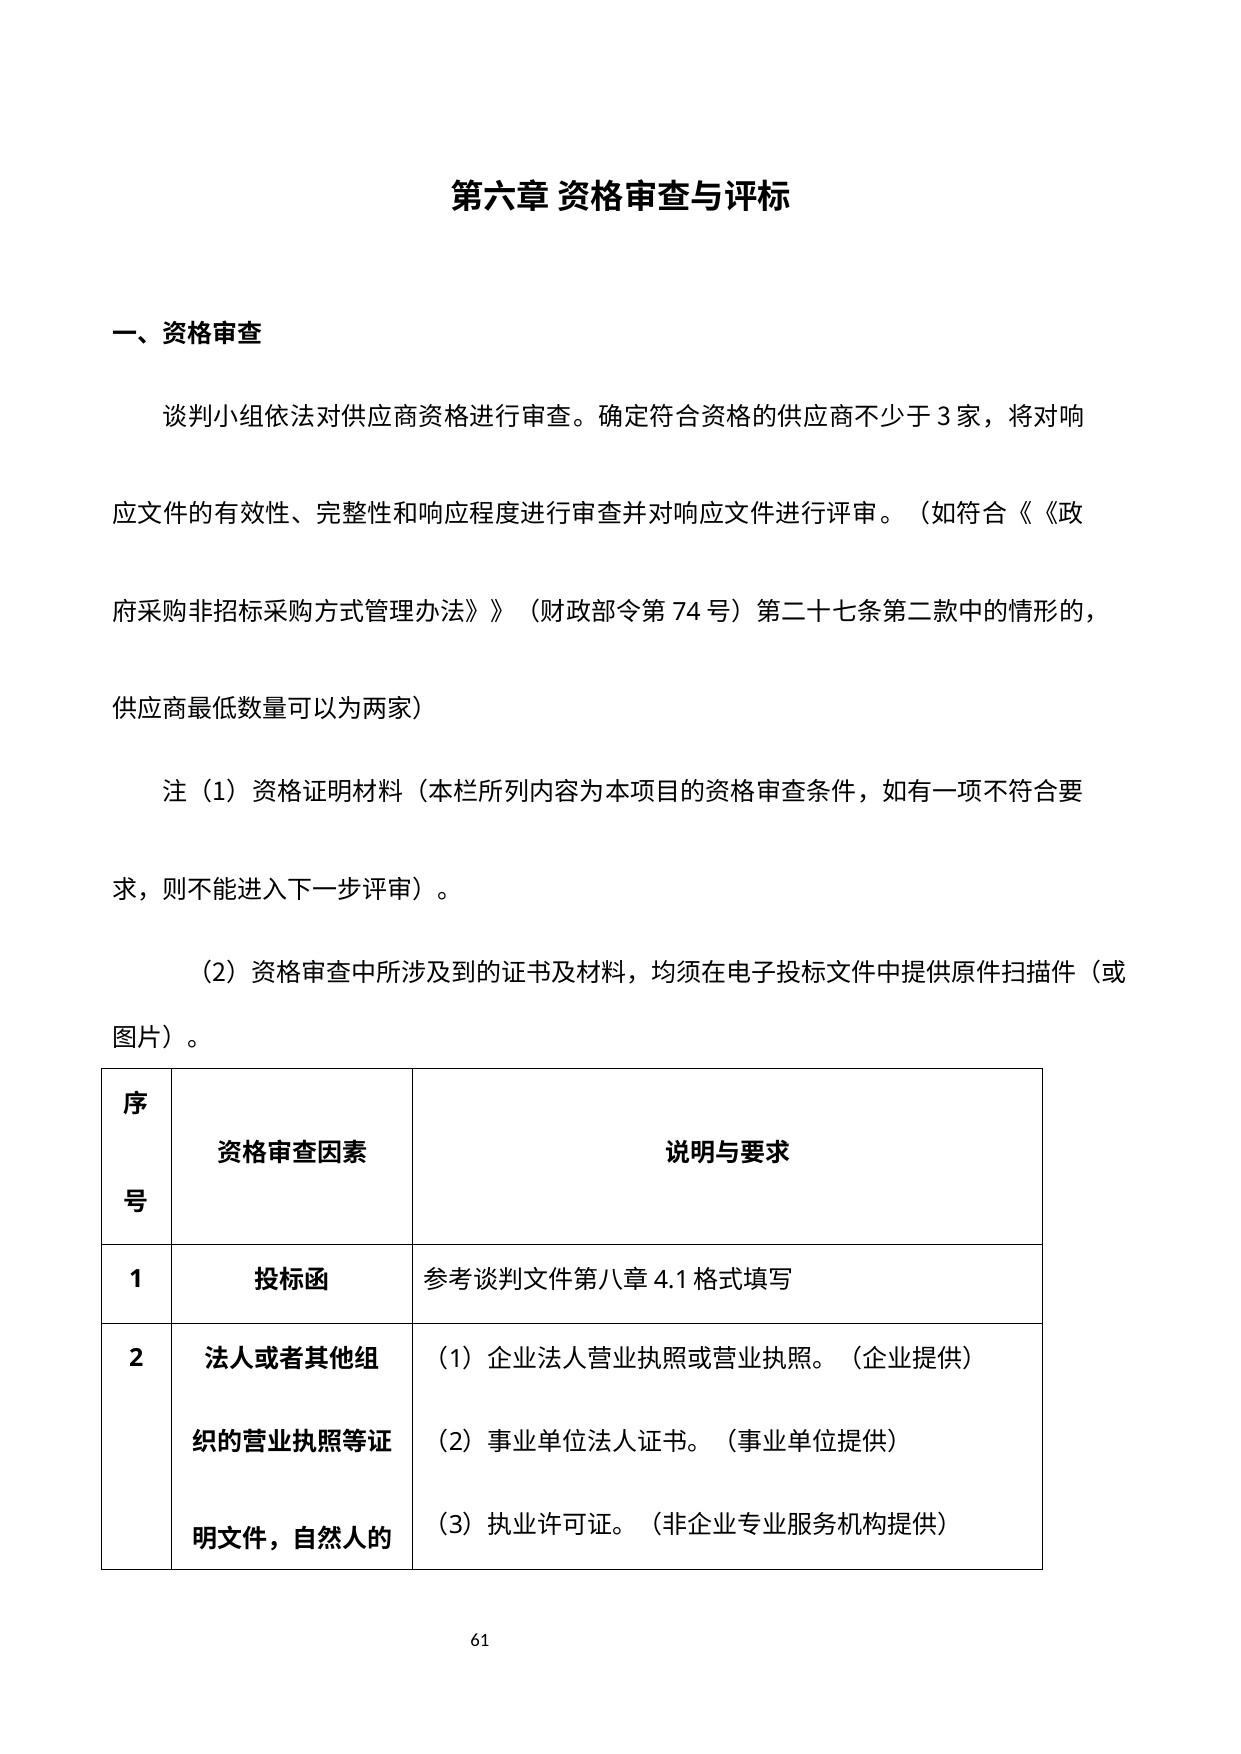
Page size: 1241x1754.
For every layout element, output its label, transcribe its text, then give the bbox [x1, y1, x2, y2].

text 谈判小组依法对供应商资格进行审查。确定符合资格的供应商不少于3家，将对响应文件的有效性、完整性和响应程度进行审查并对响应文件进行评审。（如符合《《政府采购非招标采购方式管理办法》》（财政部令第74号）第二十七条第二款中的情形的，供应商最低数量可以为两家） [112, 382, 1084, 739]
text 注（1）资格证明材料（本栏所列内容为本项目的资格审查条件，如有一项不符合要求，则不能进入下一步评审）。 [112, 757, 1084, 920]
table_cell 投标函 [172, 1245, 412, 1323]
table_header 资格审查因素 [172, 1069, 412, 1244]
table_header 序号 [102, 1069, 171, 1244]
table_cell 参考谈判文件第八章4.1格式填写 [413, 1245, 1042, 1323]
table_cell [413, 1324, 1042, 1569]
table_header 说明与要求 [413, 1069, 1042, 1244]
text 第六章 资格审查与评标 [112, 162, 1128, 227]
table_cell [172, 1324, 412, 1569]
text 一、资格审查 [112, 299, 1128, 364]
text （2）资格审查中所涉及到的证书及材料，均须在电子投标文件中提供原件扫描件（或图片）。 [112, 938, 1128, 1068]
table_cell 2 [102, 1324, 171, 1569]
table_cell 1 [102, 1245, 171, 1323]
